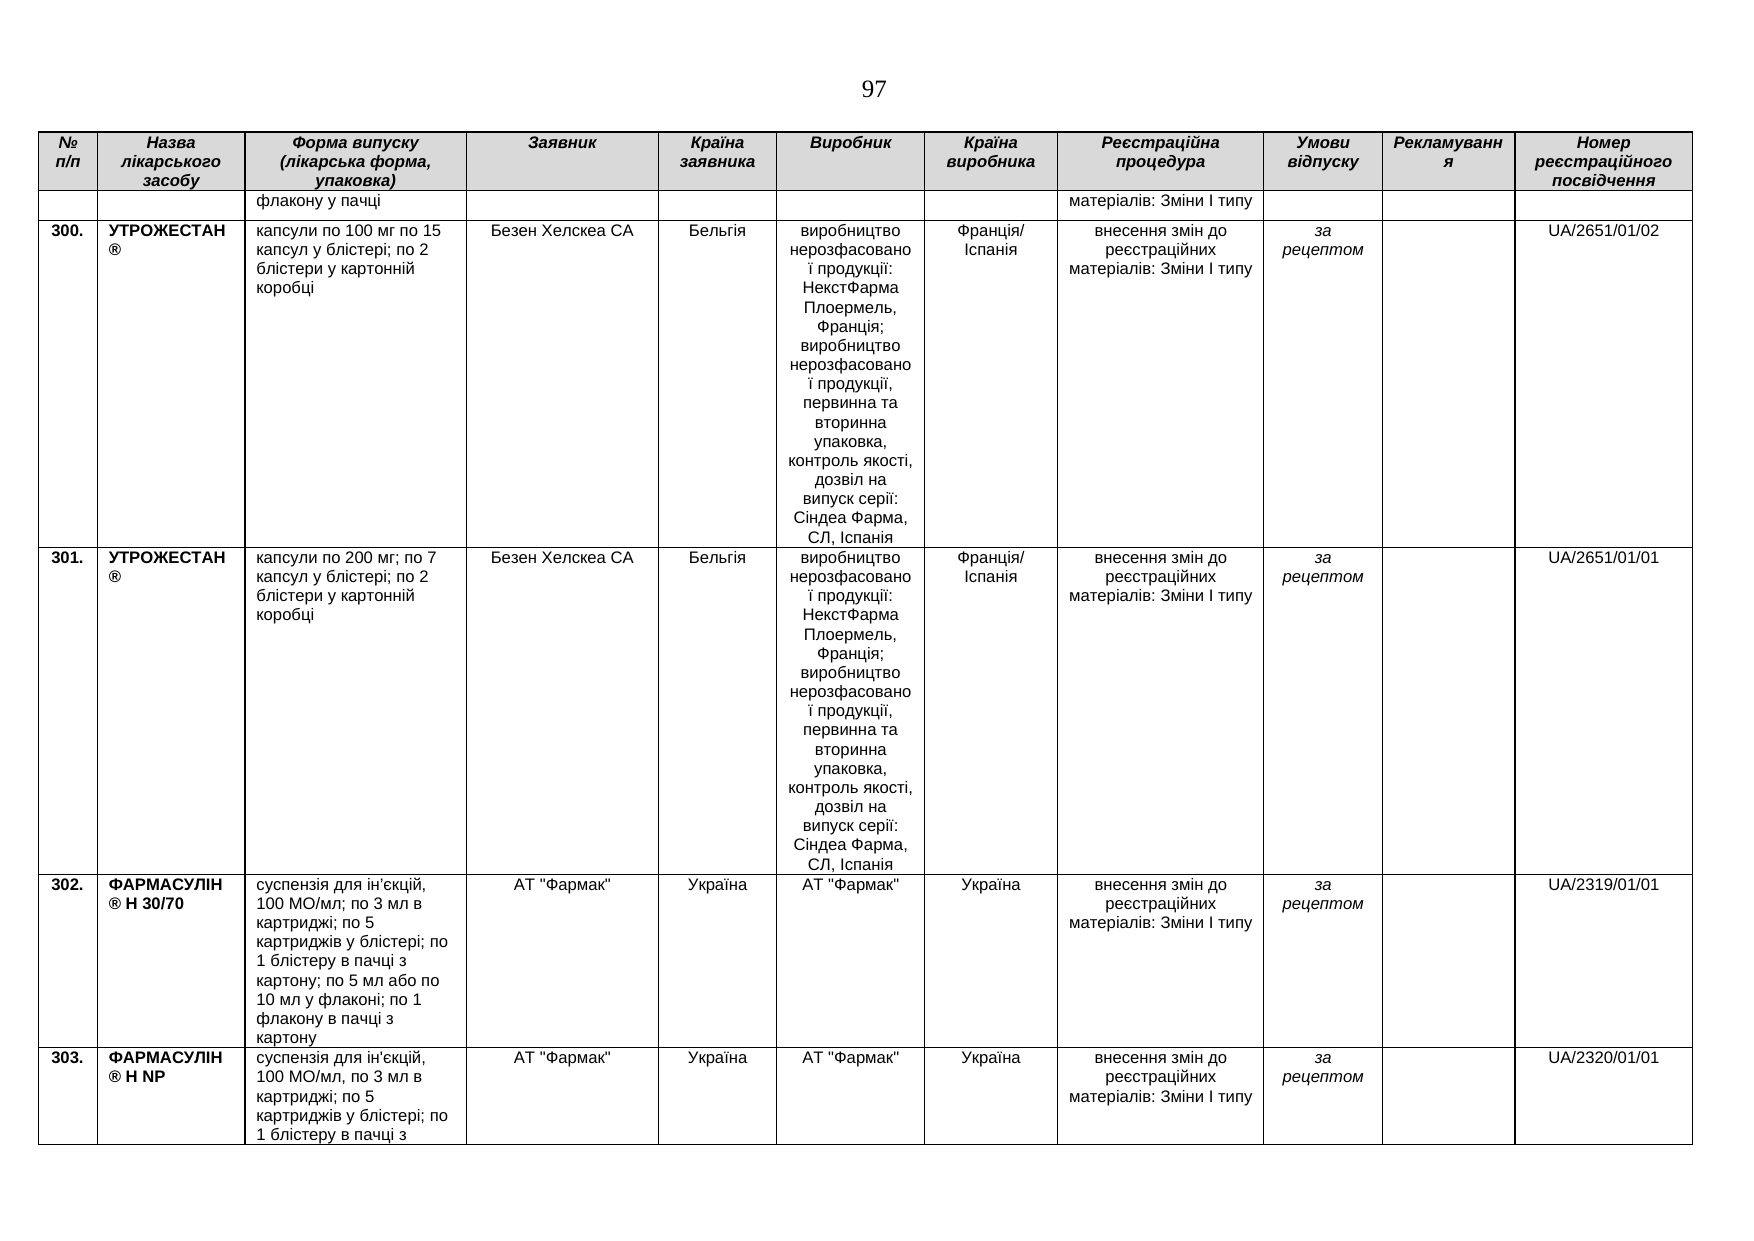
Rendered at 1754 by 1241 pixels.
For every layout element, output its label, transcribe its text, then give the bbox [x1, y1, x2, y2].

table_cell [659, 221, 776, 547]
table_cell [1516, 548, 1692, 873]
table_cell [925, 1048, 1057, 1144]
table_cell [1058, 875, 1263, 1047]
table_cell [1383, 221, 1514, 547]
table_header Форма випуску (лікарська форма, упаковка) [246, 133, 466, 190]
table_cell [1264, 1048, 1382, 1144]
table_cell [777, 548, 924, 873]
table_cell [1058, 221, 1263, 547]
table_header Назва лікарського засобу [98, 133, 244, 190]
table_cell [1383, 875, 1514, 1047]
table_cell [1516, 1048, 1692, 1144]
table_header Реєстраційна процедура [1058, 133, 1263, 190]
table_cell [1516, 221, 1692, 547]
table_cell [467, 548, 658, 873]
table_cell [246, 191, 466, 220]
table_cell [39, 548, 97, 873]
table_header Рекламування [1383, 133, 1514, 190]
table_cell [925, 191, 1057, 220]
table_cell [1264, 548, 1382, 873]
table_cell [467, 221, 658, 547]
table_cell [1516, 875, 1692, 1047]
table_header Країна виробника [925, 133, 1057, 190]
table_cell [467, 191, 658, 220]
table_header Виробник [777, 133, 924, 190]
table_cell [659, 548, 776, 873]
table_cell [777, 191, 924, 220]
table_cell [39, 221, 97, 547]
table_header Країна заявника [659, 133, 776, 190]
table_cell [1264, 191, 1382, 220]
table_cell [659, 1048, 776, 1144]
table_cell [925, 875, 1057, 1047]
table_header № п/п [39, 133, 97, 190]
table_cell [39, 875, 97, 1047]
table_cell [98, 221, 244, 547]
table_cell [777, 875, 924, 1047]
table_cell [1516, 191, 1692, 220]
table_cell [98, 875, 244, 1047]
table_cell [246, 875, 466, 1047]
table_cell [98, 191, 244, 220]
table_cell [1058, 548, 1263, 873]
table_header Заявник [467, 133, 658, 190]
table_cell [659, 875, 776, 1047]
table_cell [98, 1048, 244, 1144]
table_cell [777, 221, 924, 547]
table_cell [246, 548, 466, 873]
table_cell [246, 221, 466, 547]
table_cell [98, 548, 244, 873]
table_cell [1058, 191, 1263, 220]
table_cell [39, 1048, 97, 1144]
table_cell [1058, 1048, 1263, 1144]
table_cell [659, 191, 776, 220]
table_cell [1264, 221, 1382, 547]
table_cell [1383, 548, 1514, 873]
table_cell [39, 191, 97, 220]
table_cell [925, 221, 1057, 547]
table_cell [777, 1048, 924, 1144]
table_header Номер реєстраційного посвідчення [1516, 133, 1692, 190]
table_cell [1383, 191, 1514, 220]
table_header Умови відпуску [1264, 133, 1382, 190]
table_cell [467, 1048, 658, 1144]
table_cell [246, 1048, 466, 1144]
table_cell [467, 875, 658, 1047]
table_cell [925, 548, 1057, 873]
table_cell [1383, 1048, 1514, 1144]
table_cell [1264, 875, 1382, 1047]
